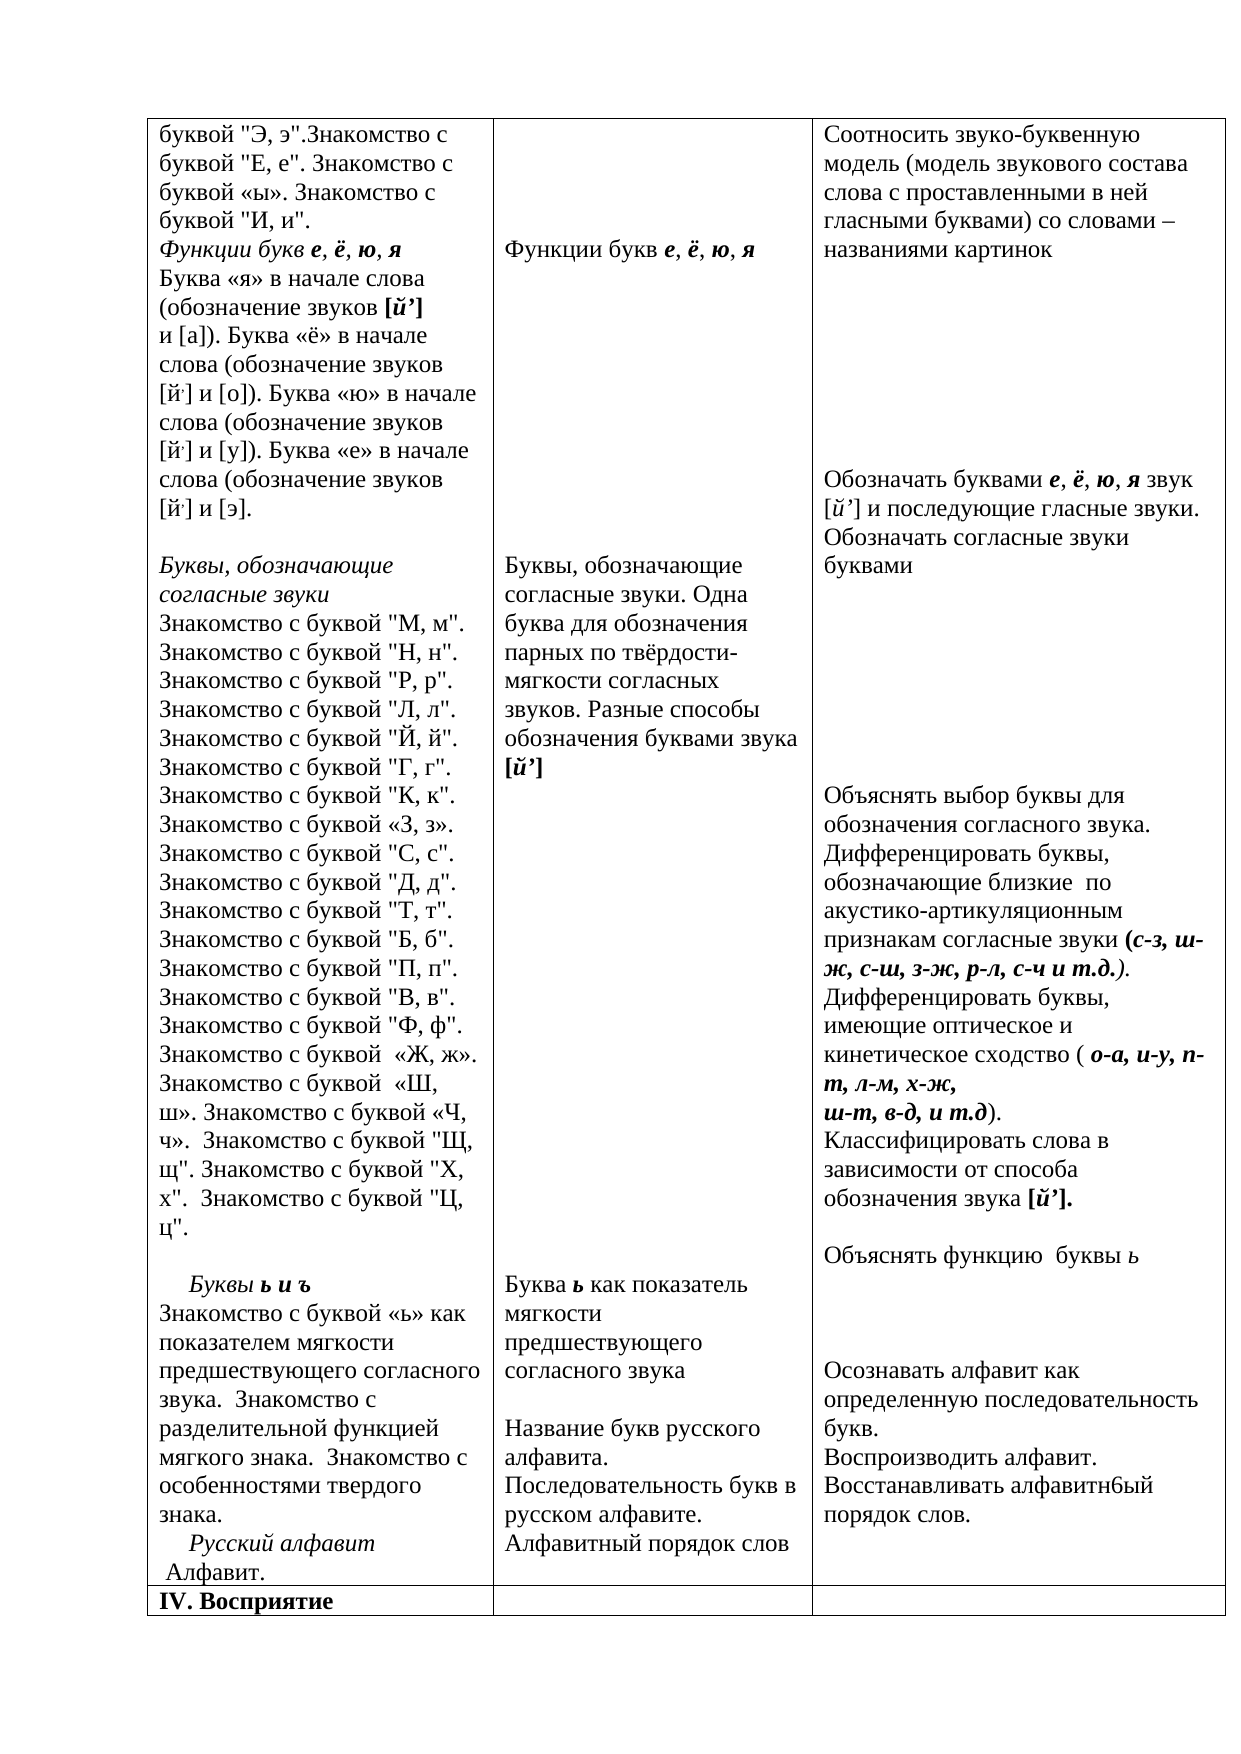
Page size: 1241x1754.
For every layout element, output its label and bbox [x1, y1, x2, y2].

table_cell [494, 1586, 812, 1615]
table_cell [813, 119, 1225, 1585]
table_cell [813, 1586, 1225, 1615]
table_cell [148, 119, 493, 1585]
table_cell [494, 119, 812, 1585]
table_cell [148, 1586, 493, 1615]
